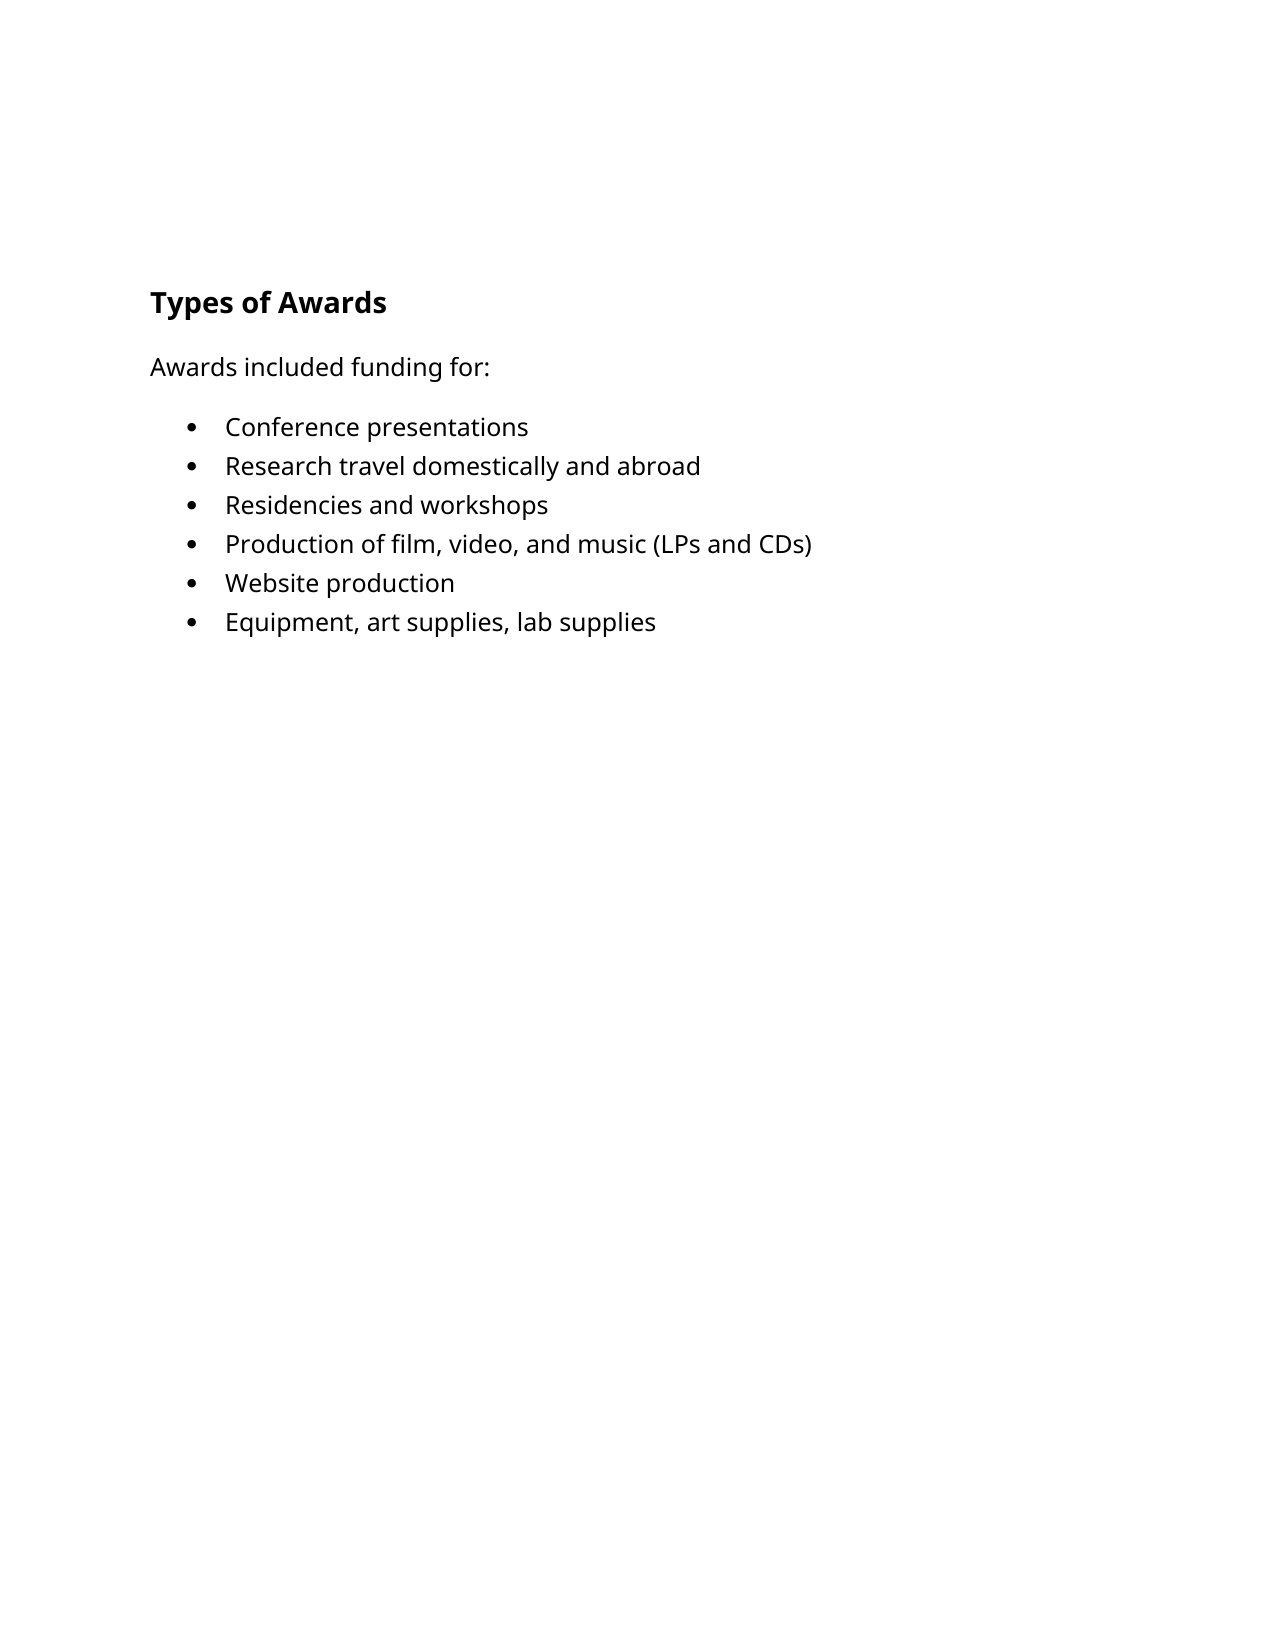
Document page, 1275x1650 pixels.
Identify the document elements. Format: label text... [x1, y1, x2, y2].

list Conference presentations [187, 409, 1125, 443]
list Residencies and workshops [187, 488, 1125, 522]
text Types of Awards [150, 283, 1125, 322]
list Website production [187, 566, 1125, 600]
list Research travel domestically and abroad [187, 448, 1125, 482]
text Awards included funding for: [150, 349, 1125, 383]
list Equipment, art supplies, lab supplies [187, 605, 1125, 639]
list Production of film, video, and music (LPs and CDs) [187, 527, 1125, 561]
